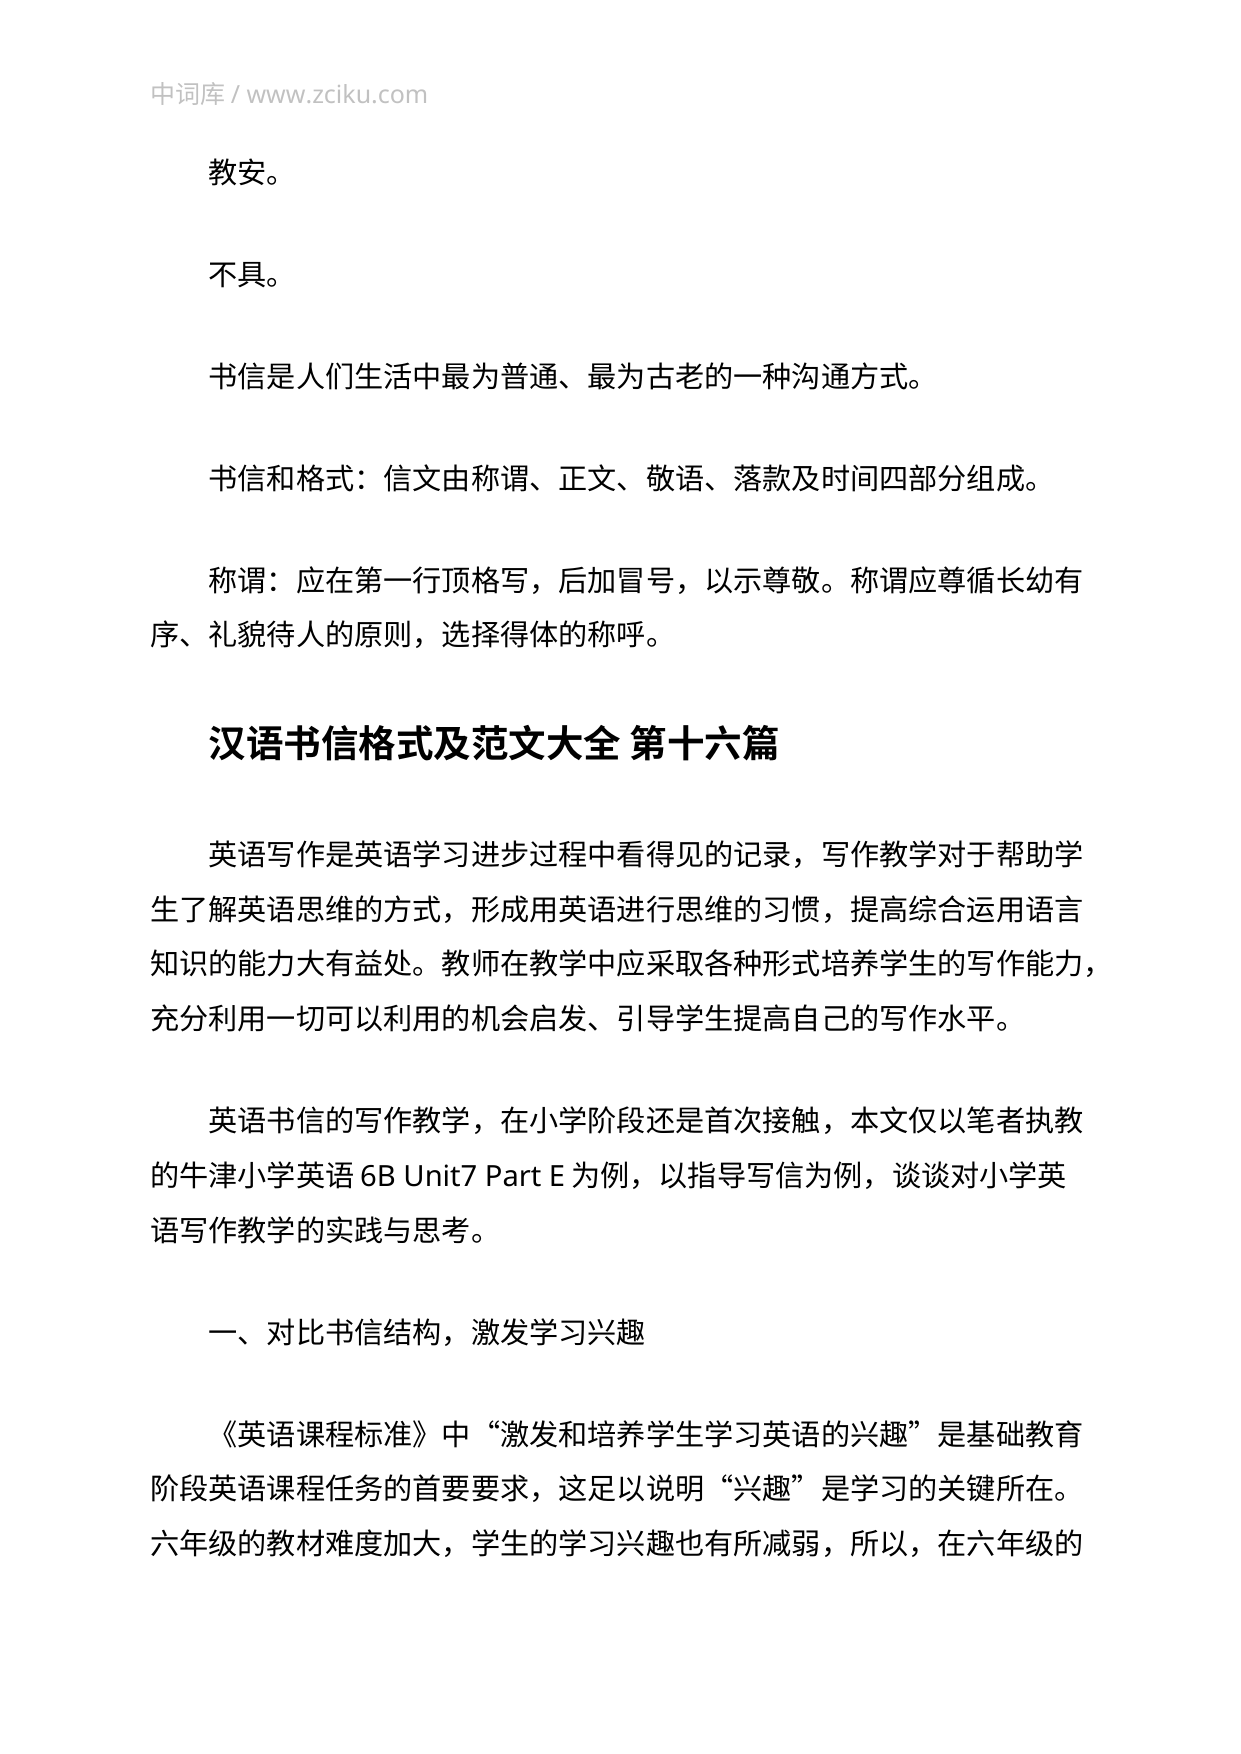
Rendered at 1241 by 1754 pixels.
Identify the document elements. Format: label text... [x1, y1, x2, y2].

text 书信是人们生活中最为普通、最为古老的一种沟通方式。 [150, 353, 1090, 396]
text 汉语书信格式及范文大全 第十六篇 [150, 714, 1090, 768]
text 称谓：应在第一行顶格写，后加冒号，以示尊敬。称谓应尊循长幼有序、礼貌待人的原则，选择得体的称呼。 [150, 557, 1090, 654]
text 教安。 [150, 150, 1090, 192]
text 英语写作是英语学习进步过程中看得见的记录，写作教学对于帮助学生了解英语思维的方式，形成用英语进行思维的习惯，提高综合运用语言知识的能力大有益处。教师在教学中应采取各种形式培养学生的写作能力，充分利用一切可以利用的机会启发、引导学生提高自己的写作水平。 [150, 831, 1090, 1038]
text 书信和格式：信文由称谓、正文、敬语、落款及时间四部分组成。 [150, 455, 1090, 498]
text 不具。 [150, 252, 1090, 294]
text 英语书信的写作教学，在小学阶段还是首次接触，本文仅以笔者执教的牛津小学英语6B Unit7 Part E为例，以指导写信为例，谈谈对小学英语写作教学的实践与思考。 [150, 1098, 1090, 1250]
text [150, 1411, 1090, 1563]
text 一、对比书信结构，激发学习兴趣 [150, 1309, 1090, 1352]
